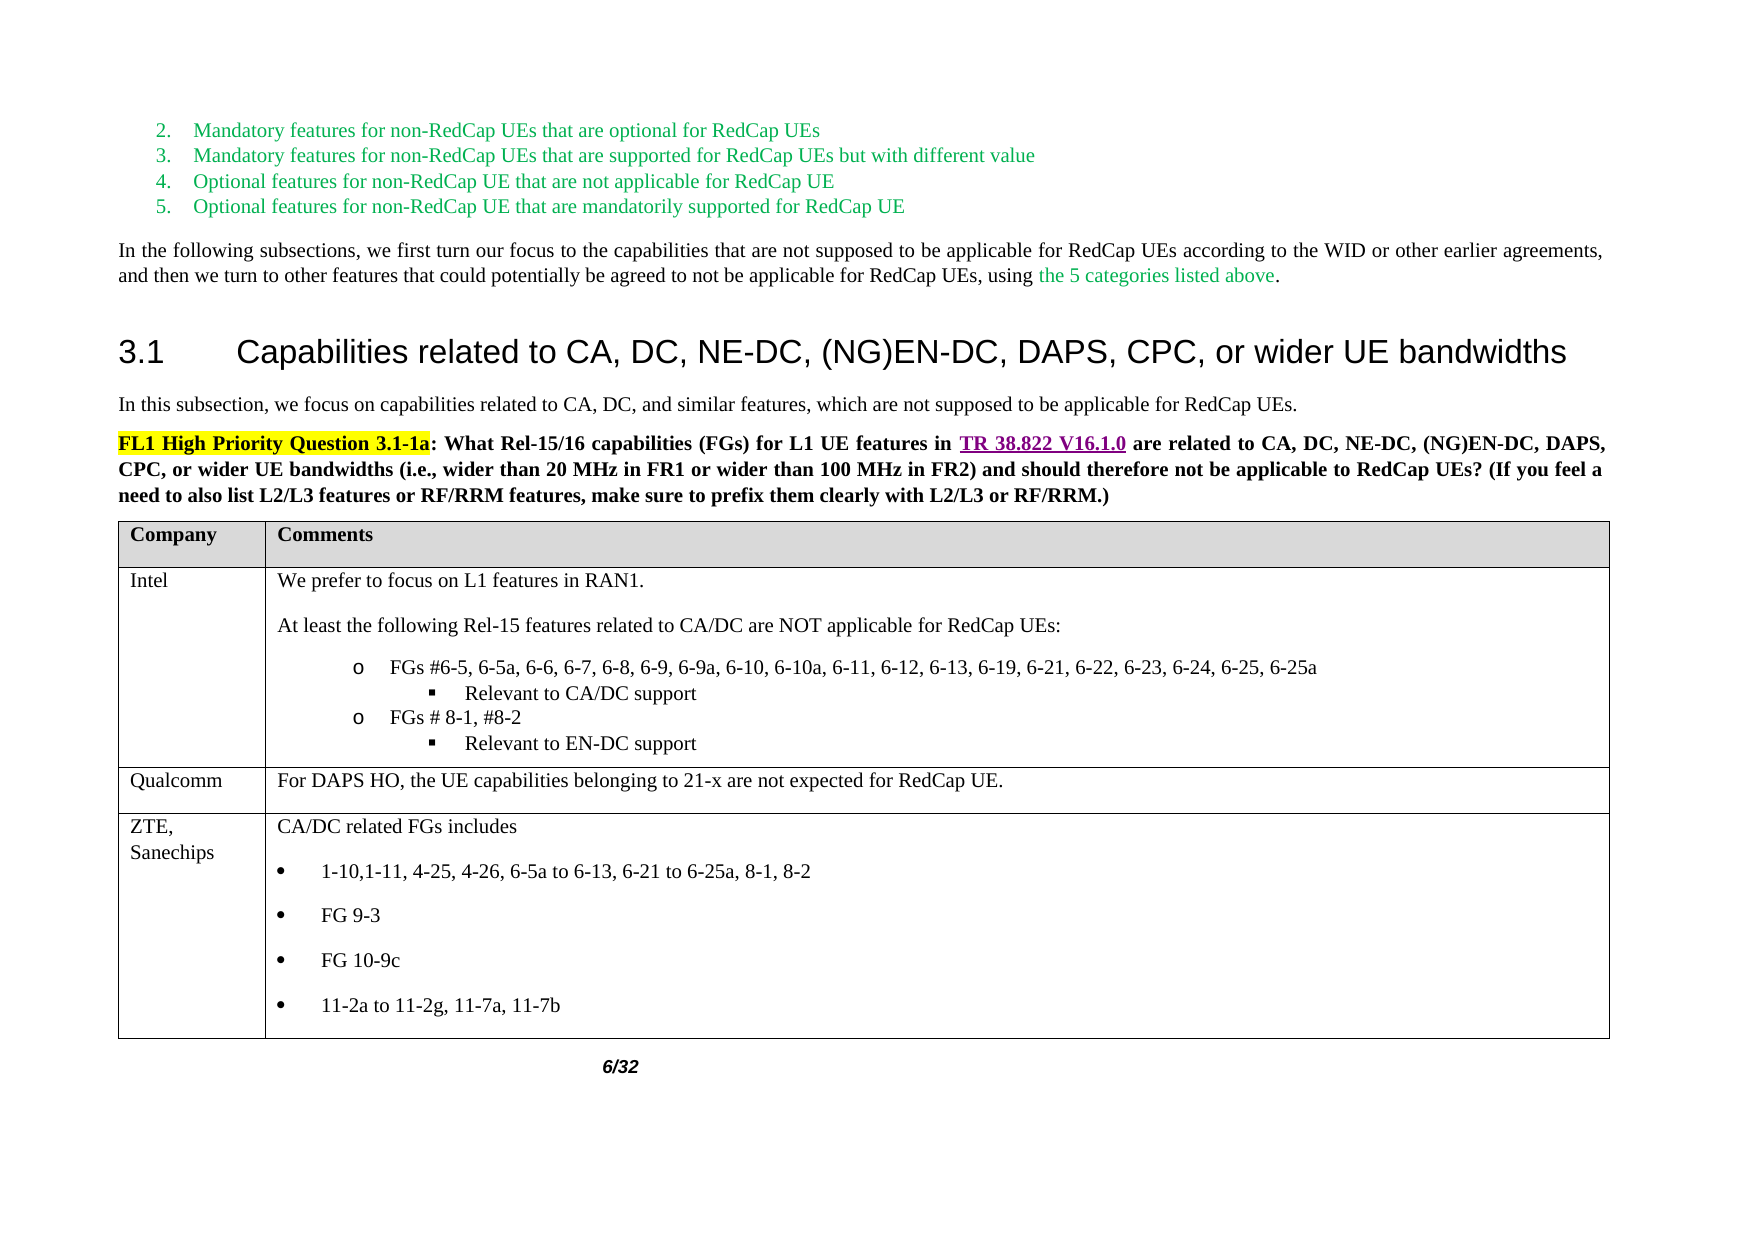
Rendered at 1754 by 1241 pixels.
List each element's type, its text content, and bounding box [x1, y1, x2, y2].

table_cell Intel [119, 568, 265, 767]
text In this subsection, we focus on capabilities related to CA, DC, and similar features, which are not supposed to be applicable for RedCap UEs. [118, 392, 1606, 416]
subtitle 3.1 Capabilities related to CA, DC, NE-DC, (NG)EN-DC, DAPS, CPC, or wider UE bandwidths [118, 332, 1606, 371]
table_cell Qualcomm [119, 768, 265, 813]
list Mandatory features for non-RedCap UEs that are supported for RedCap UEs but with different value [156, 143, 1606, 167]
table_cell For DAPS HO, the UE capabilities belonging to 21-x are not expected for RedCap UE. [266, 768, 1609, 813]
table_cell ZTE, Sanechips [119, 814, 265, 1037]
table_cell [266, 814, 1609, 1037]
text FL1 High Priority Question 3.1-1a: What Rel-15/16 capabilities (FGs) for L1 UE features in TR 38.822 V16.1.0 are related to CA, DC, NE-DC, (NG)EN-DC, DAPS, CPC, or wider UE bandwidths (i.e., wider than 20 MHz in FR1 or wider than 100 MHz in FR2) and should therefore not be applicable to RedCap UEs? (If you feel a need to also list L2/L3 features or RF/RRM features, make sure to prefix them clearly with L2/L3 or RF/RRM.) [118, 431, 1606, 507]
table_header Comments [266, 522, 1609, 567]
list Optional features for non-RedCap UE that are not applicable for RedCap UE [156, 168, 1606, 193]
text In the following subsections, we first turn our focus to the capabilities that are not supposed to be applicable for RedCap UEs according to the WID or other earlier agreements, and then we turn to other features that could potentially be agreed to not be applicable for RedCap UEs, using the 5 categories listed above. [118, 238, 1606, 287]
table_cell We prefer to focus on L1 features in RAN1. At least the following Rel-15 features related to CA/DC are NOT applicable for RedCap UEs: FGs #6-5, 6-5a, 6-6, 6-7, 6-8, 6-9, 6-9a, 6-10, 6-10a, 6-11, 6-12, 6-13, 6-19, 6-21, 6-22, 6-23, 6-24, 6-25, 6-25a Relevant to CA/DC support FGs # 8-1, #8-2 Relevant to EN-DC support [266, 568, 1609, 767]
list Optional features for non-RedCap UE that are mandatorily supported for RedCap UE [156, 194, 1606, 218]
list Mandatory features for non-RedCap UEs that are optional for RedCap UEs [156, 118, 1606, 142]
table_header Company [119, 522, 265, 567]
